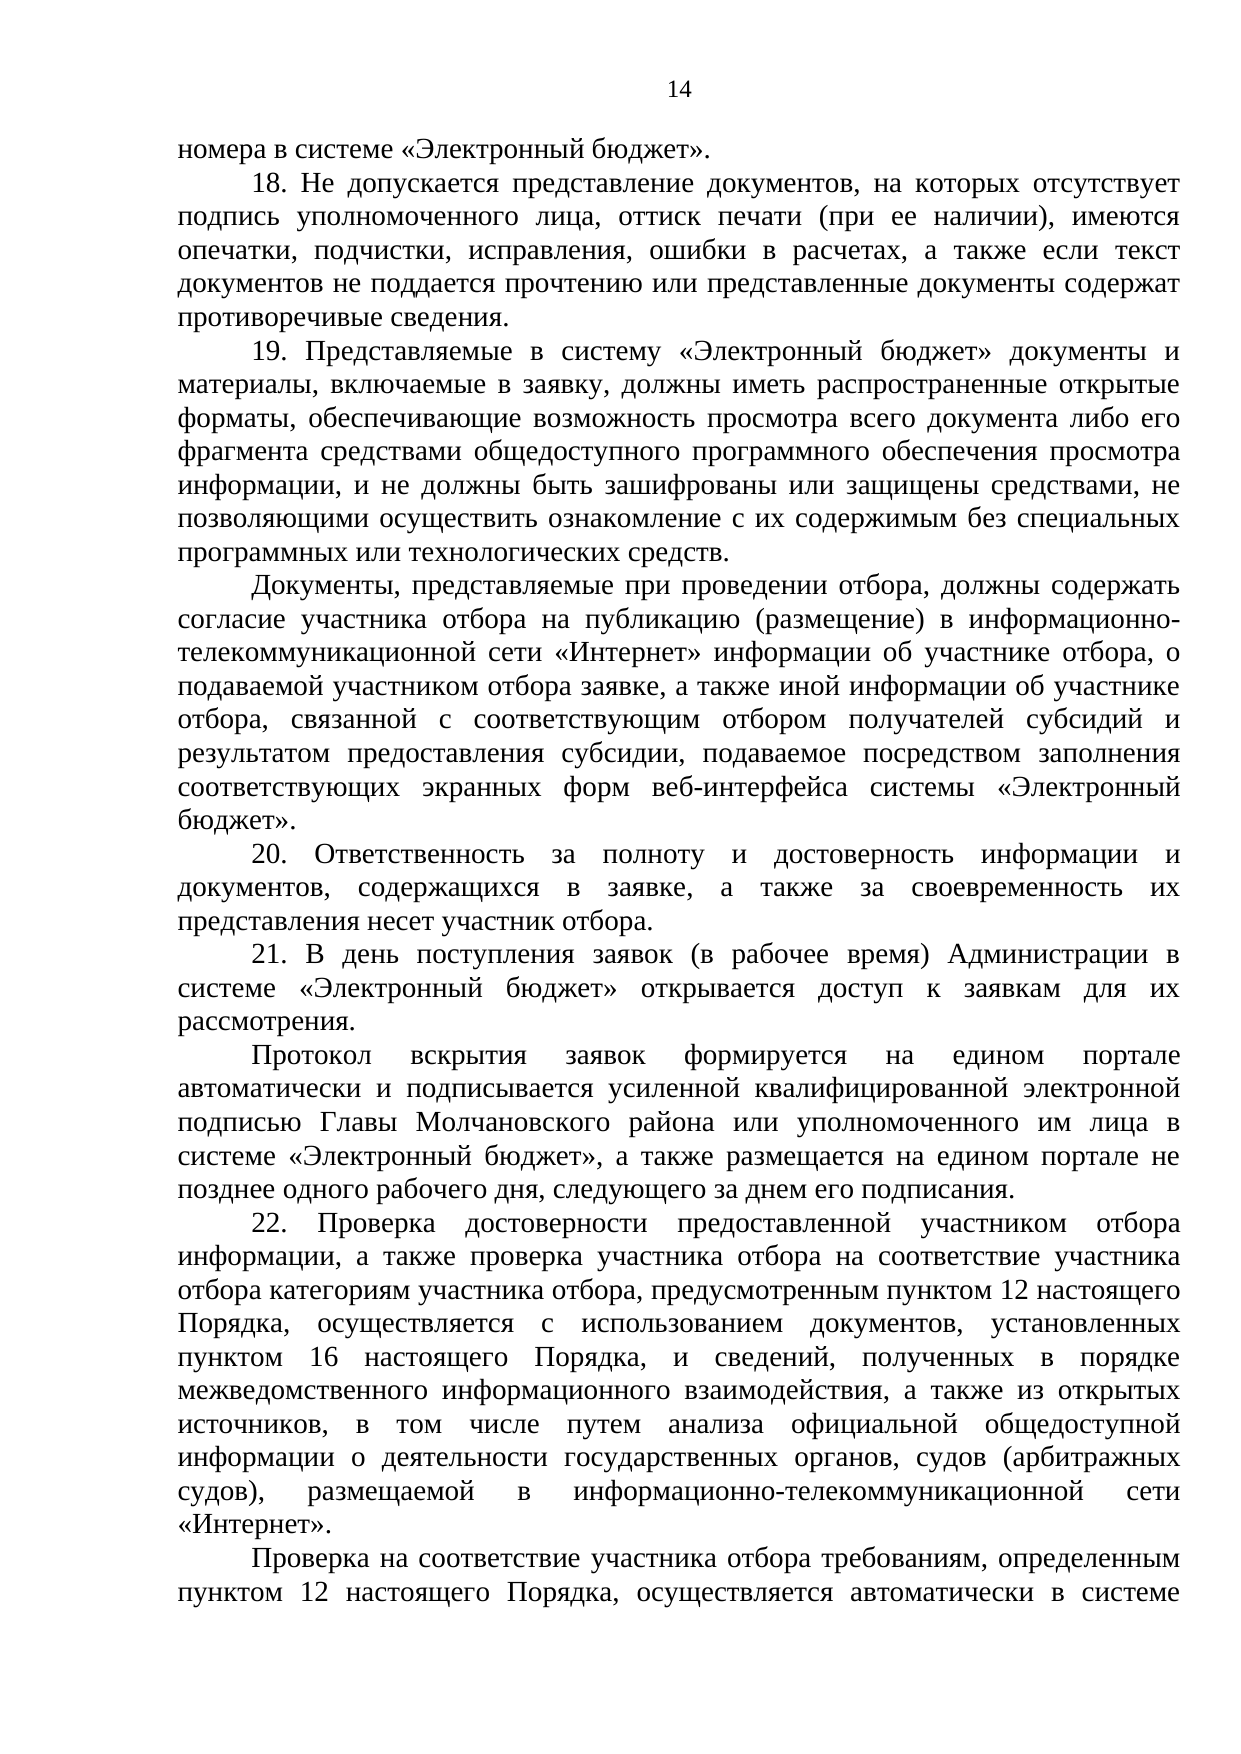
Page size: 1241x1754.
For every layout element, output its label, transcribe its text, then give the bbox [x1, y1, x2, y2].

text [177, 1540, 1181, 1607]
text 21. В день поступления заявок (в рабочее время) Администрации в системе «Электронный бюджет» открывается доступ к заявкам для их рассмотрения. [177, 936, 1181, 1037]
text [177, 131, 1181, 165]
text 22. Проверка достоверности предоставленной участником отбора информации, а также проверка участника отбора на соответствие участника отбора категориям участника отбора, предусмотренным пунктом 12 настоящего Порядка, осуществляется с использованием документов, установленных пунктом 16 настоящего Порядка, и сведений, полученных в порядке межведомственного информационного взаимодействия, а также из открытых источников, в том числе путем анализа официальной общедоступной информации о деятельности государственных органов, судов (арбитражных судов), размещаемой в информационно-телекоммуникационной сети «Интернет». [177, 1205, 1181, 1540]
text 18. Не допускается представление документов, на которых отсутствует подпись уполномоченного лица, оттиск печати (при ее наличии), имеются опечатки, подчистки, исправления, ошибки в расчетах, а также если текст документов не поддается прочтению или представленные документы содержат противоречивые сведения. [177, 165, 1181, 333]
text 19. Представляемые в систему «Электронный бюджет» документы и материалы, включаемые в заявку, должны иметь распространенные открытые форматы, обеспечивающие возможность просмотра всего документа либо его фрагмента средствами общедоступного программного обеспечения просмотра информации, и не должны быть зашифрованы или защищены средствами, не позволяющими осуществить ознакомление с их содержимым без специальных программных или технологических средств. [177, 333, 1181, 567]
text Документы, представляемые при проведении отбора, должны содержать согласие участника отбора на публикацию (размещение) в информационно-телекоммуникационной сети «Интернет» информации об участнике отбора, о подаваемой участником отбора заявке, а также иной информации об участнике отбора, связанной с соответствующим отбором получателей субсидий и результатом предоставления субсидии, подаваемое посредством заполнения соответствующих экранных форм веб-интерфейса системы «Электронный бюджет». [177, 567, 1181, 836]
text 20. Ответственность за полноту и достоверность информации и документов, содержащихся в заявке, а также за своевременность их представления несет участник отбора. [177, 836, 1181, 936]
text Протокол вскрытия заявок формируется на едином портале автоматически и подписывается усиленной квалифицированной электронной подписью Главы Молчановского района или уполномоченного им лица в системе «Электронный бюджет», а также размещается на едином портале не позднее одного рабочего дня, следующего за днем его подписания. [177, 1037, 1181, 1205]
